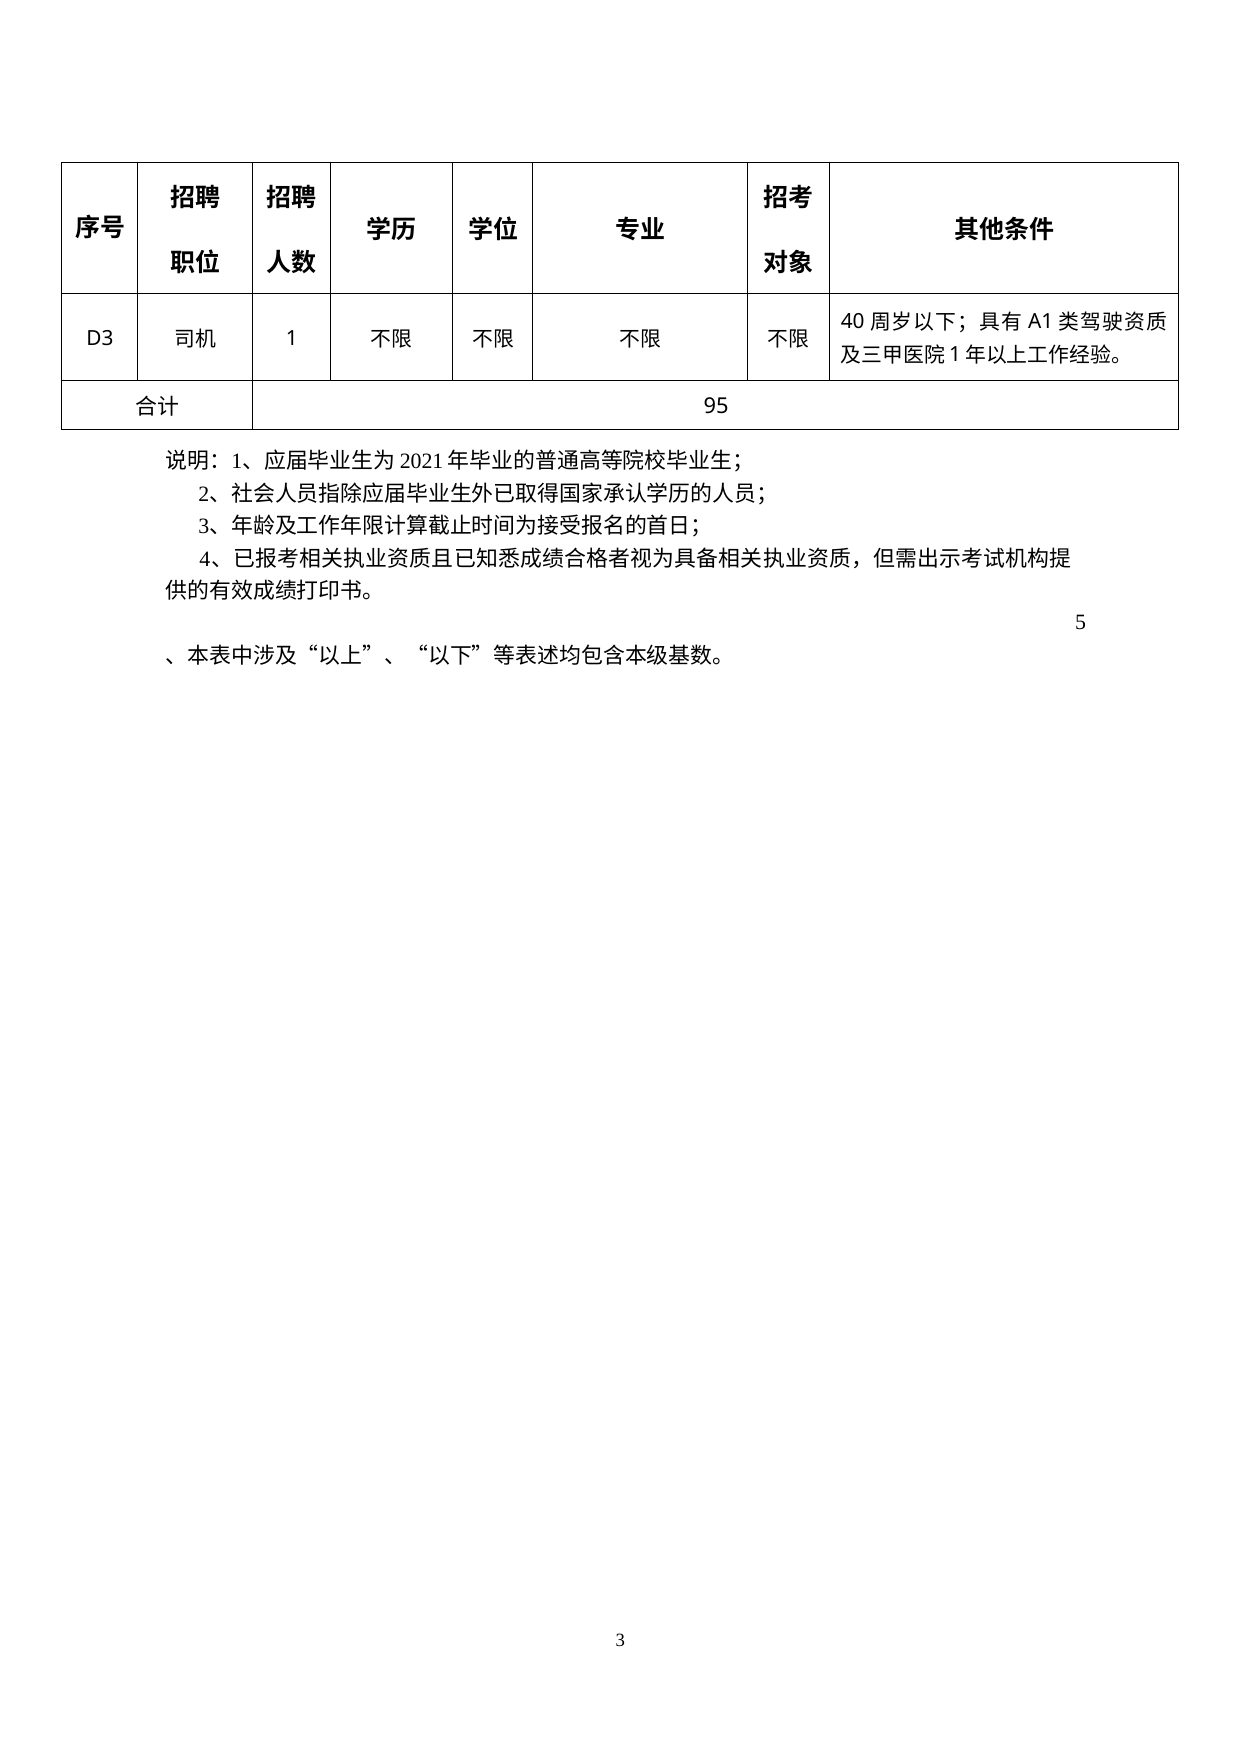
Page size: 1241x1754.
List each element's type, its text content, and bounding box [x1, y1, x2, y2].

table_cell 不限 [331, 294, 452, 380]
text 2、社会人员指除应届毕业生外已取得国家承认学历的人员； [165, 475, 1075, 508]
table_header 学历 [331, 163, 452, 293]
text 4、已报考相关执业资质且已知悉成绩合格者视为具备相关执业资质，但需出示考试机构提供的有效成绩打印书。 [165, 540, 1075, 605]
table_cell 不限 [533, 294, 747, 380]
table_header 其他条件 [830, 163, 1178, 293]
table_cell 1 [253, 294, 330, 380]
table_header 招考 对象 [748, 163, 829, 293]
table_cell 不限 [453, 294, 532, 380]
table_header 序号 [62, 163, 137, 293]
table_header 专业 [533, 163, 747, 293]
table_cell 合计 [62, 381, 252, 429]
table_header 招聘 职位 [138, 163, 252, 293]
text 说明：1、应届毕业生为2021年毕业的普通高等院校毕业生； [165, 443, 1075, 475]
text 5、本表中涉及“以上”、“以下”等表述均包含本级基数。 [165, 605, 1075, 670]
table_header 学位 [453, 163, 532, 293]
table_cell D3 [62, 294, 137, 380]
table_cell 40周岁以下；具有A1类驾驶资质及三甲医院1年以上工作经验。 [830, 294, 1178, 380]
table_cell 不限 [748, 294, 829, 380]
table_header 招聘人数 [253, 163, 330, 293]
table_cell 95 [253, 381, 1178, 429]
table_cell 司机 [138, 294, 252, 380]
text 3、年龄及工作年限计算截止时间为接受报名的首日； [165, 508, 1075, 540]
